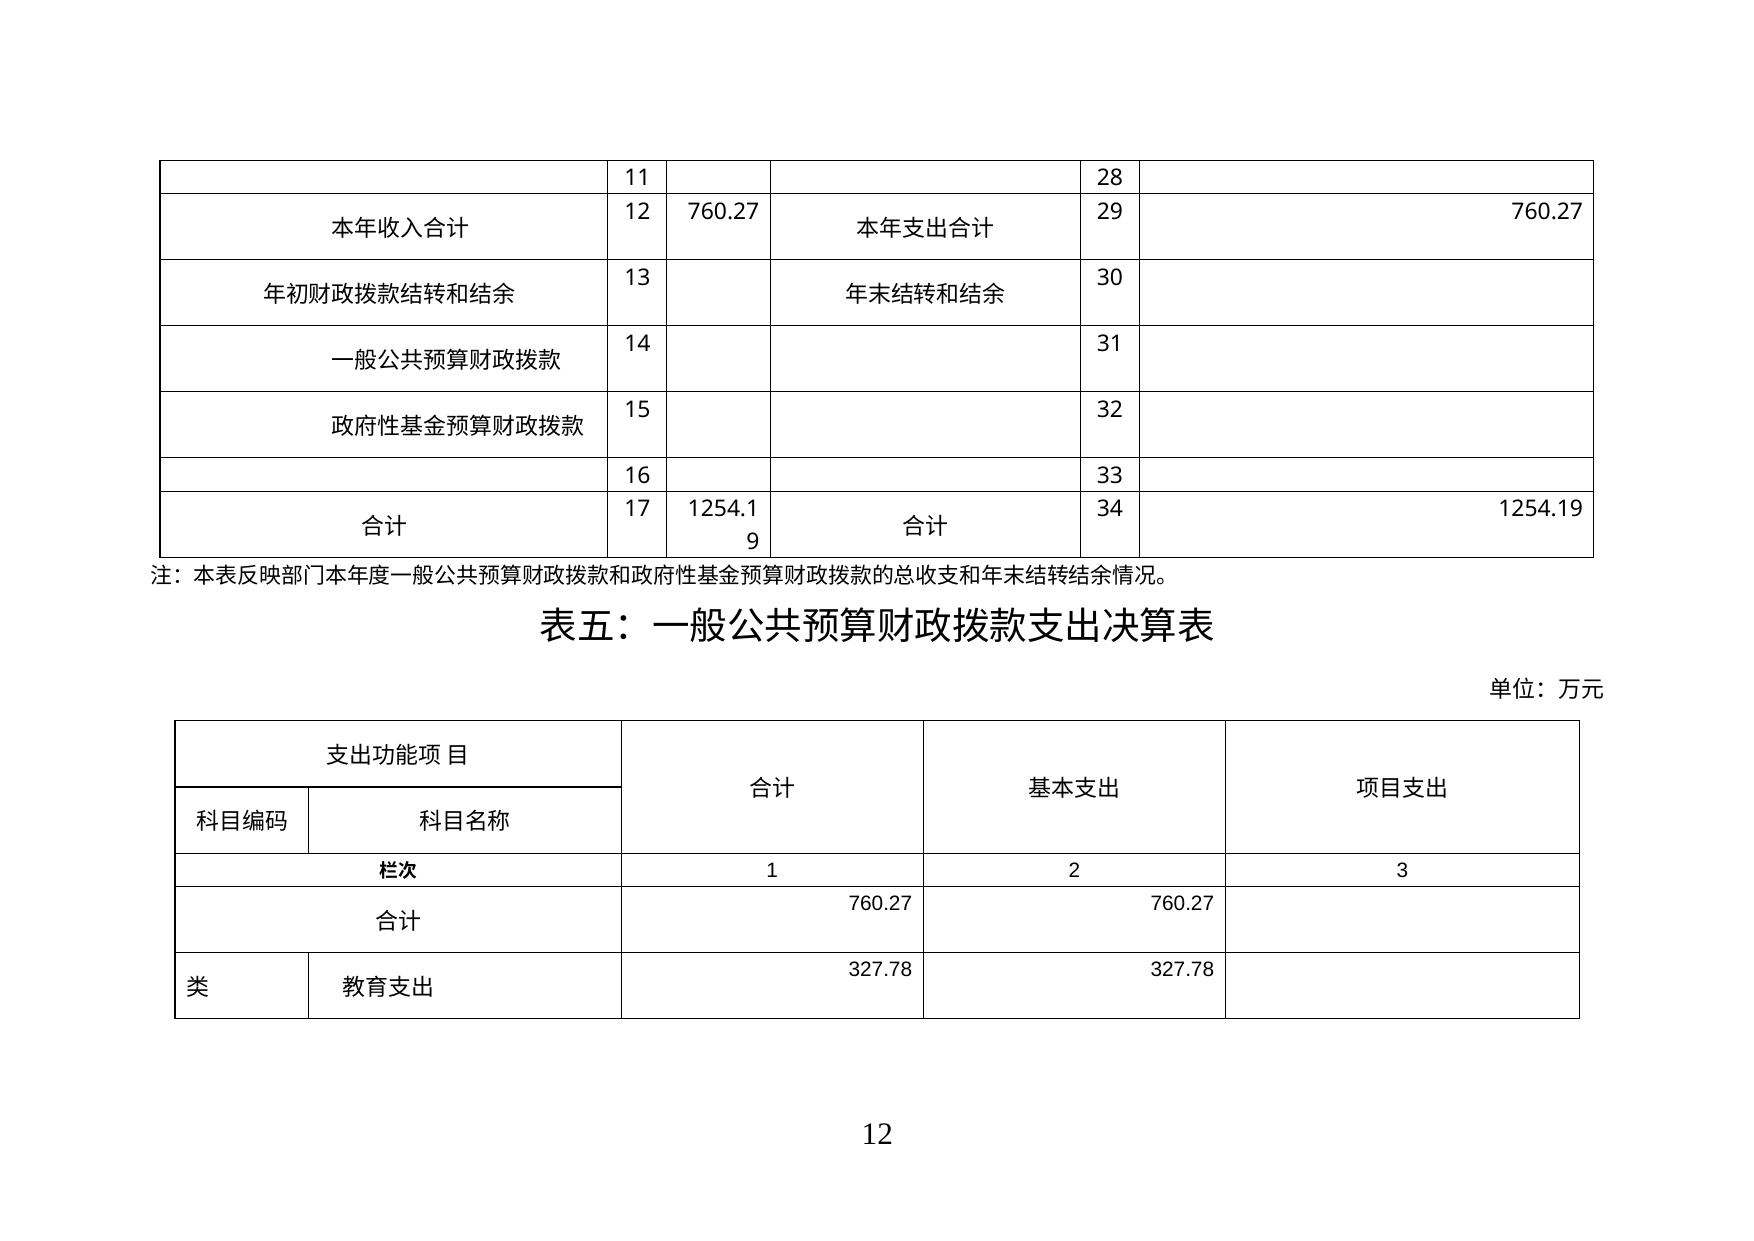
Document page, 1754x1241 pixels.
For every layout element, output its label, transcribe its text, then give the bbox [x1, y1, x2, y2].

table_cell [771, 326, 1080, 391]
table_cell 科目名称 [309, 788, 621, 852]
table_cell [1140, 161, 1593, 193]
table_cell [161, 458, 607, 491]
table_cell 760.27 [1140, 194, 1593, 259]
table_cell [667, 326, 770, 391]
table_cell [667, 392, 770, 457]
table_cell 年初财政拨款结转和结余 [161, 260, 607, 325]
table_cell 政府性基金预算财政拨款 [161, 392, 607, 457]
table_cell 12 [608, 194, 666, 259]
text 表五：一般公共预算财政拨款支出决算表 [150, 590, 1604, 655]
table_cell [1140, 260, 1593, 325]
table_cell 327.78 [924, 953, 1225, 1018]
table_cell 合计 [771, 492, 1080, 557]
table_cell 760.27 [924, 887, 1225, 952]
table_cell 教育支出 [309, 953, 621, 1018]
table_cell 33 [1081, 458, 1139, 491]
table_cell 科目编码 [176, 788, 308, 852]
table_cell 3 [1226, 854, 1579, 886]
text 注：本表反映部门本年度一般公共预算财政拨款和政府性基金预算财政拨款的总收支和年末结转结余情况。 [150, 558, 1604, 590]
table_cell 1254.19 [667, 492, 770, 557]
table_cell 13 [608, 260, 666, 325]
table_cell 760.27 [622, 887, 923, 952]
table_cell [1226, 887, 1579, 952]
table_cell 327.78 [622, 953, 923, 1018]
table_cell 2 [924, 854, 1225, 886]
table_cell 34 [1081, 492, 1139, 557]
table_cell 15 [608, 392, 666, 457]
table_cell 30 [1081, 260, 1139, 325]
text 单位：万元 [150, 655, 1604, 720]
table_cell 28 [1081, 161, 1139, 193]
table_cell 32 [1081, 392, 1139, 457]
table_cell 合计 [176, 887, 621, 952]
table_cell [667, 161, 770, 193]
table_cell [1226, 953, 1579, 1018]
table_header 项目支出 [1226, 721, 1579, 852]
table_cell [667, 458, 770, 491]
table_header 基本支出 [924, 721, 1225, 852]
table_cell 760.27 [667, 194, 770, 259]
table_cell 1 [622, 854, 923, 886]
table_cell 合计 [161, 492, 607, 557]
table_cell 14 [608, 326, 666, 391]
table_cell [771, 458, 1080, 491]
table_cell 31 [1081, 326, 1139, 391]
table_cell 16 [608, 458, 666, 491]
table_cell [1140, 458, 1593, 491]
table_cell [771, 392, 1080, 457]
table_cell 29 [1081, 194, 1139, 259]
table_cell 本年收入合计 [161, 194, 607, 259]
table_cell 1254.19 [1140, 492, 1593, 557]
table_cell 11 [608, 161, 666, 193]
table_cell [771, 161, 1080, 193]
table_cell 栏次 [176, 854, 621, 886]
table_cell [161, 161, 607, 193]
table_header 支出功能项 目 [176, 721, 621, 786]
table_header 合计 [622, 721, 923, 852]
table_cell 17 [608, 492, 666, 557]
table_cell 年末结转和结余 [771, 260, 1080, 325]
table_cell [667, 260, 770, 325]
table_cell [1140, 326, 1593, 391]
table_cell 类 [176, 953, 308, 1018]
table_cell 一般公共预算财政拨款 [161, 326, 607, 391]
table_cell 本年支出合计 [771, 194, 1080, 259]
table_cell [1140, 392, 1593, 457]
